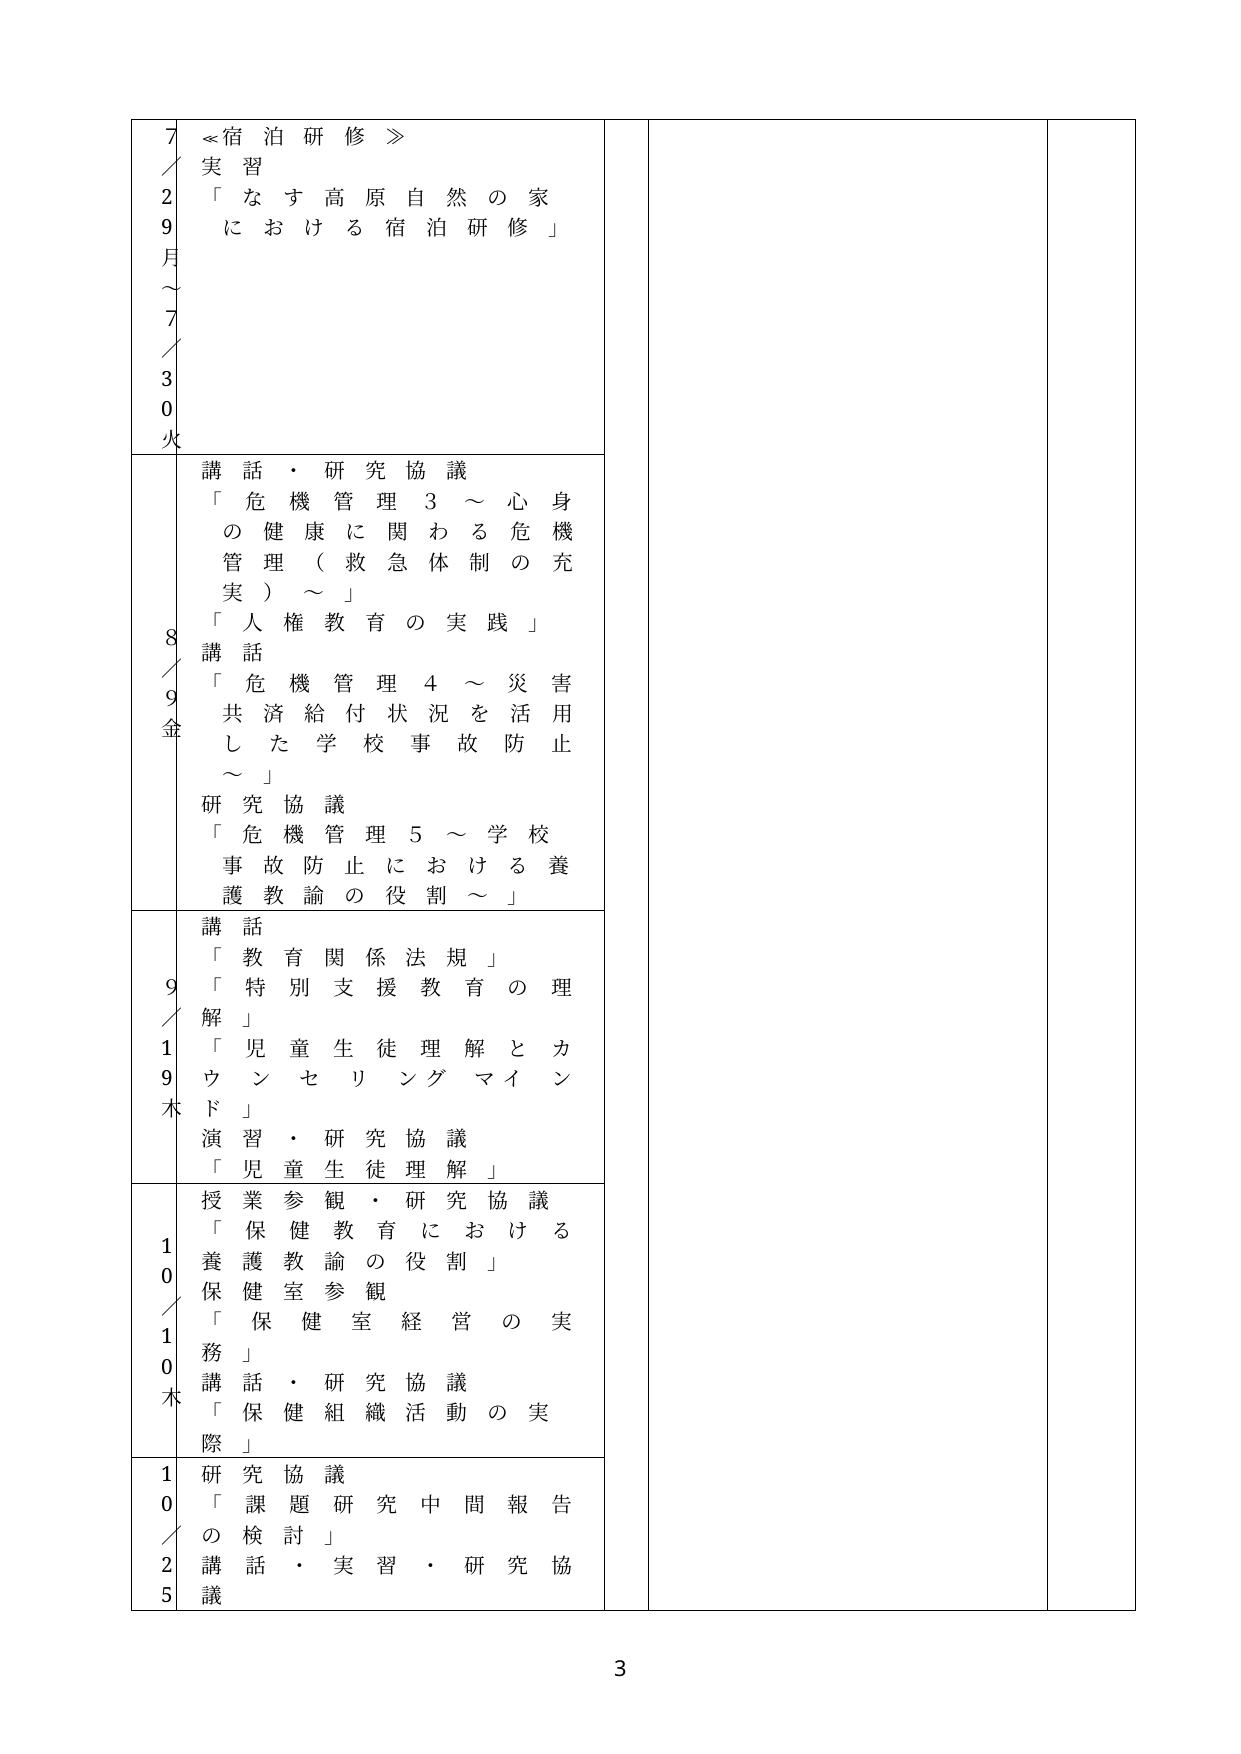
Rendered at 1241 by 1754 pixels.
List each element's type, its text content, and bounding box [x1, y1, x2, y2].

table_cell 講話 「教育関係法規」 「特別支援教育の理解」 「児童生徒理解とカウンセリングマインド」 演習・研究協議 「児童生徒理解」 [177, 911, 604, 1183]
table_cell 授業参観・研究協議 「保健教育における養護教諭の役割」 保健室参観 「保健室経営の実務」 講話・研究協議 「保健組織活動の実際」 [177, 1184, 604, 1457]
table_cell ７／29月～７／30火 [132, 120, 176, 454]
table_cell 10 ／ 25 金 [132, 1458, 176, 1610]
table_cell 講話・研究協議 「危機管理３～心身の健康に関わる危機管理（救急体制の充実）～」 「人権教育の実践」 講話 「危機管理４～災害共済給付状況を活用した学校事故防止～」 研究協議 「危機管理５～学校事故防止における養護教諭の役割～」 [177, 455, 604, 909]
table_cell ９ ／ 19 木 [132, 911, 176, 1183]
table_cell 10 ／ 10 木 [132, 1184, 176, 1457]
table_cell ≪宿泊研修≫ 実習 「なす高原自然の家における宿泊研修」 [177, 120, 604, 454]
table_cell ８ ／ ９ 金 [132, 455, 176, 909]
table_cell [177, 1458, 604, 1610]
